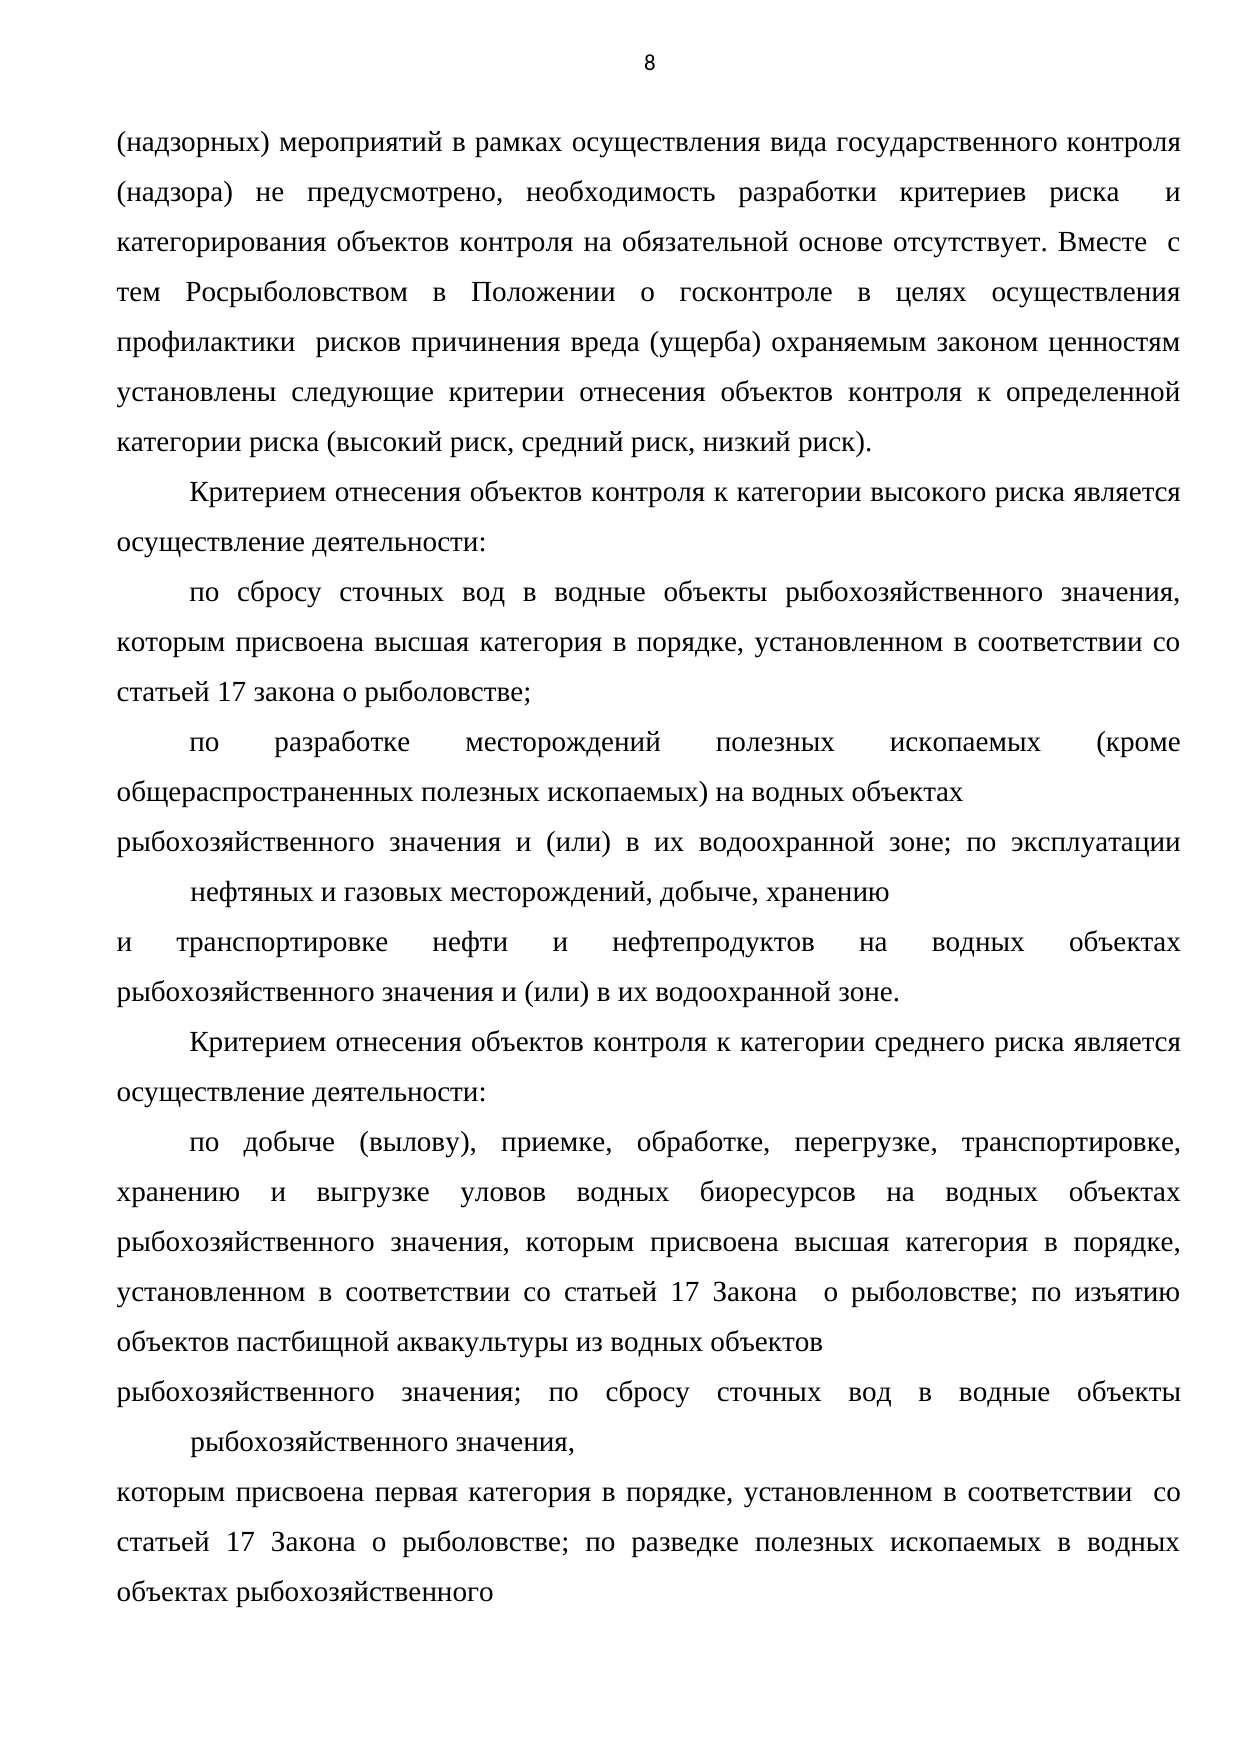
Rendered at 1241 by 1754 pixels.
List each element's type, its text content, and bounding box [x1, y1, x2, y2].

text по разработке месторождений полезных ископаемых (кроме общераспространенных полезных ископаемых) на водных объектах [116, 724, 1182, 807]
text рыбохозяйственного значения; по сбросу сточных вод в водные объекты рыбохозяйственного значения, [116, 1374, 1182, 1458]
text рыбохозяйственного значения и (или) в их водоохранной зоне; по эксплуатации нефтяных и газовых месторождений, добыче, хранению [116, 824, 1182, 907]
text по добыче (вылову), приемке, обработке, перегрузке, транспортировке, хранению и выгрузке уловов водных биоресурсов на водных объектах рыбохозяйственного значения, которым присвоена высшая категория в порядке, установленном в соответствии со статьей 17 Закона о рыболовстве; по изъятию объектов пастбищной аквакультуры из водных объектов [116, 1124, 1182, 1357]
text Критерием отнесения объектов контроля к категории среднего риска является осуществление деятельности: [116, 1024, 1182, 1108]
text которым присвоена первая категория в порядке, установленном в соответствии со статьей 17 Закона о рыболовстве; по разведке полезных ископаемых в водных объектах рыбохозяйственного [116, 1474, 1182, 1608]
text и транспортировке нефти и нефтепродуктов на водных объектах рыбохозяйственного значения и (или) в их водоохранной зоне. [116, 924, 1182, 1008]
text по сбросу сточных вод в водные объекты рыбохозяйственного значения, которым присвоена высшая категория в порядке, установленном в соответствии со статьей 17 закона о рыболовстве; [116, 574, 1182, 707]
text Критерием отнесения объектов контроля к категории высокого риска является осуществление деятельности: [116, 474, 1182, 557]
text (надзорных) мероприятий в рамках осуществления вида государственного контроля (надзора) не предусмотрено, необходимость разработки критериев риска и категорирования объектов контроля на обязательной основе отсутствует. Вместе с тем Росрыболовством в Положении о госконтроле в целях осуществления профилактики рисков причинения вреда (ущерба) охраняемым законом ценностям установлены следующие критерии отнесения объектов контроля к определенной категории риска (высокий риск, средний риск, низкий риск). [116, 124, 1182, 457]
